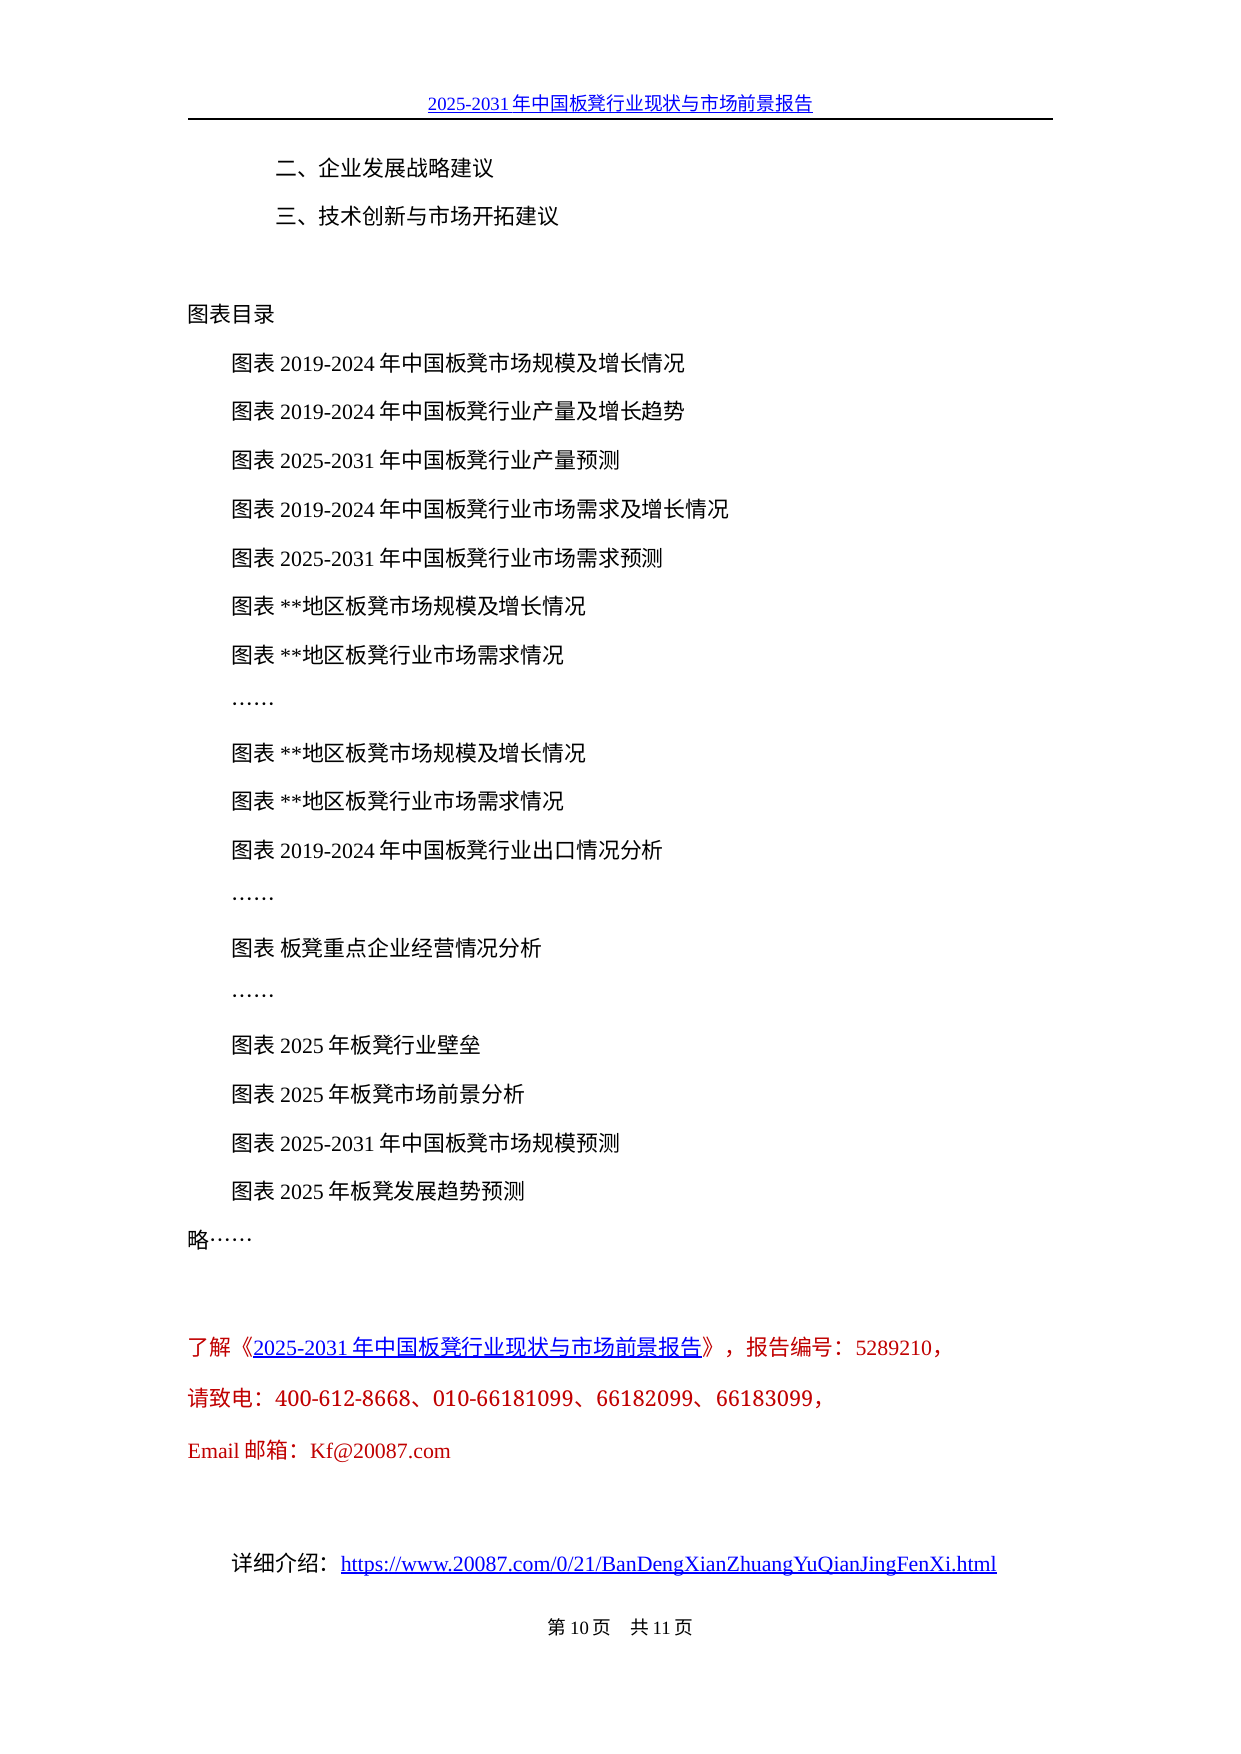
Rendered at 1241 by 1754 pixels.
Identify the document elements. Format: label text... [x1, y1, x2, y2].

text 详细介绍：https://www.20087.com/0/21/BanDengXianZhuangYuQianJingFenXi.html [187, 1545, 1053, 1578]
text Email邮箱：Kf@20087.com [187, 1432, 1053, 1465]
text 了解《2025-2031年中国板凳行业现状与市场前景报告》，报告编号：5289210， [187, 1329, 1053, 1362]
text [187, 150, 1053, 1255]
text 请致电：400-612-8668、010-66181099、66182099、66183099， [187, 1381, 1053, 1413]
